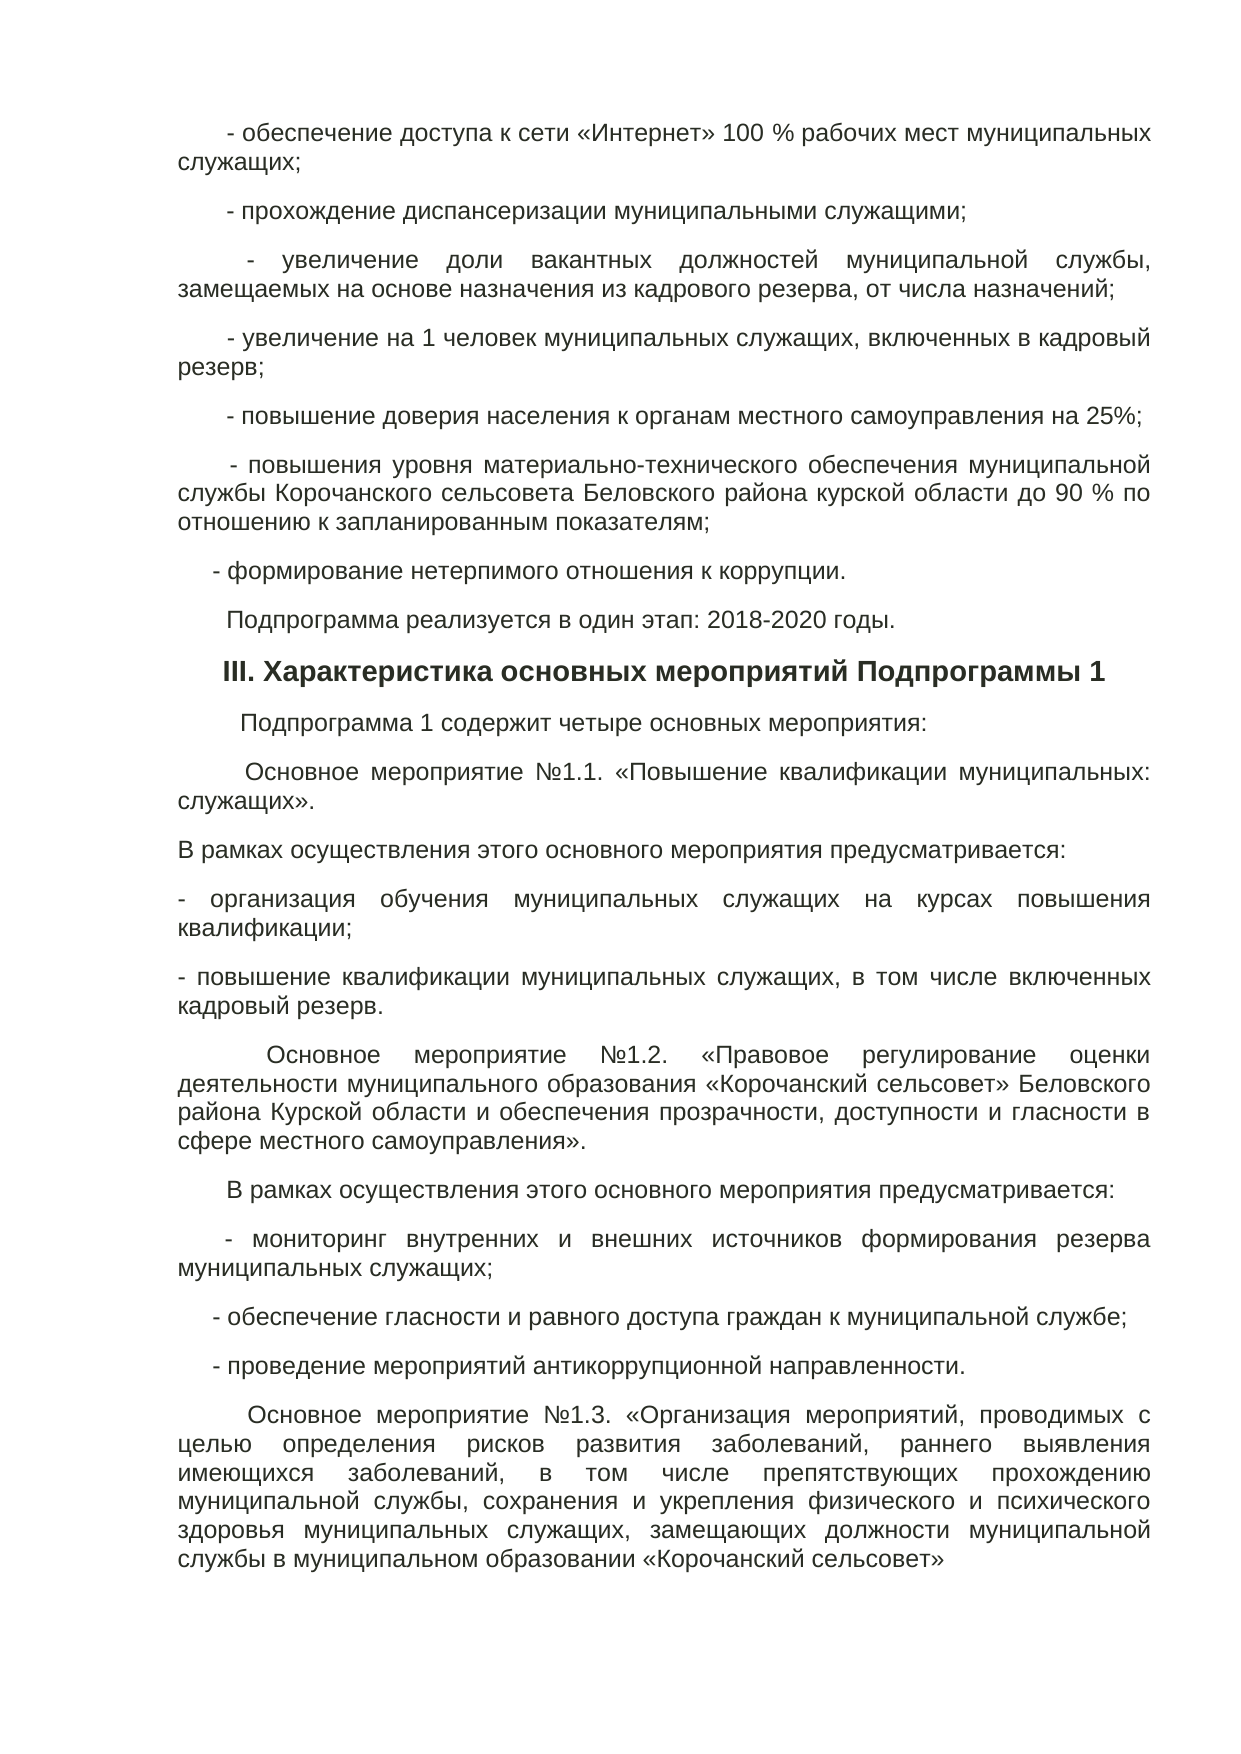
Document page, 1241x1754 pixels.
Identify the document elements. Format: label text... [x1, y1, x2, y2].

text - обеспечение доступа к сети «Интернет» 100 % рабочих мест муниципальных служащих; [177, 118, 1152, 176]
text Основное мероприятие №1.2. «Правовое регулирование оценки деятельности муниципального образования «Корочанский сельсовет» Беловского района Курской области и обеспечения прозрачности, доступности и гласности в сфере местного самоуправления». [177, 1040, 1152, 1155]
text - обеспечение гласности и равного доступа граждан к муниципальной службе; [177, 1302, 1152, 1331]
text - проведение мероприятий антикоррупционной направленности. [177, 1351, 1152, 1380]
text - организация обучения муниципальных служащих на курсах повышения квалификации; [177, 884, 1152, 942]
text Подпрограмма 1 содержит четыре основных мероприятия: [177, 708, 1152, 737]
text III. Характеристика основных мероприятий Подпрограммы 1 [177, 654, 1152, 688]
text В рамках осуществления этого основного мероприятия предусматривается: [177, 1175, 1152, 1204]
text Основное мероприятие №1.1. «Повышение квалификации муниципальных: служащих». [177, 757, 1152, 815]
text Основное мероприятие №1.3. «Организация мероприятий, проводимых с целью определения рисков развития заболеваний, раннего выявления имеющихся заболеваний, в том числе препятствующих прохождению муниципальной службы, сохранения и укрепления физического и психического здоровья муниципальных служащих, замещающих должности муниципальной службы в муниципальном образовании «Корочанский сельсовет» [177, 1400, 1152, 1573]
text - формирование нетерпимого отношения к коррупции. [177, 556, 1152, 585]
text В рамках осуществления этого основного мероприятия предусматривается: [177, 835, 1152, 864]
text - мониторинг внутренних и внешних источников формирования резерва муниципальных служащих; [177, 1224, 1152, 1282]
text - повышение квалификации муниципальных служащих, в том числе включенных кадровый резерв. [177, 962, 1152, 1019]
text - повышения уровня материально-технического обеспечения муниципальной службы Корочанского сельсовета Беловского района курской области до 90 % по отношению к запланированным показателям; [177, 450, 1152, 536]
text Подпрограмма реализуется в один этап: 2018-2020 годы. [177, 605, 1152, 634]
text - прохождение диспансеризации муниципальными служащими; [177, 196, 1152, 225]
text - увеличение доли вакантных должностей муниципальной службы, замещаемых на основе назначения из кадрового резерва, от числа назначений; [177, 245, 1152, 302]
text - повышение доверия населения к органам местного самоуправления на 25%; [177, 401, 1152, 429]
text - увеличение на 1 человек муниципальных служащих, включенных в кадровый резерв; [177, 323, 1152, 380]
